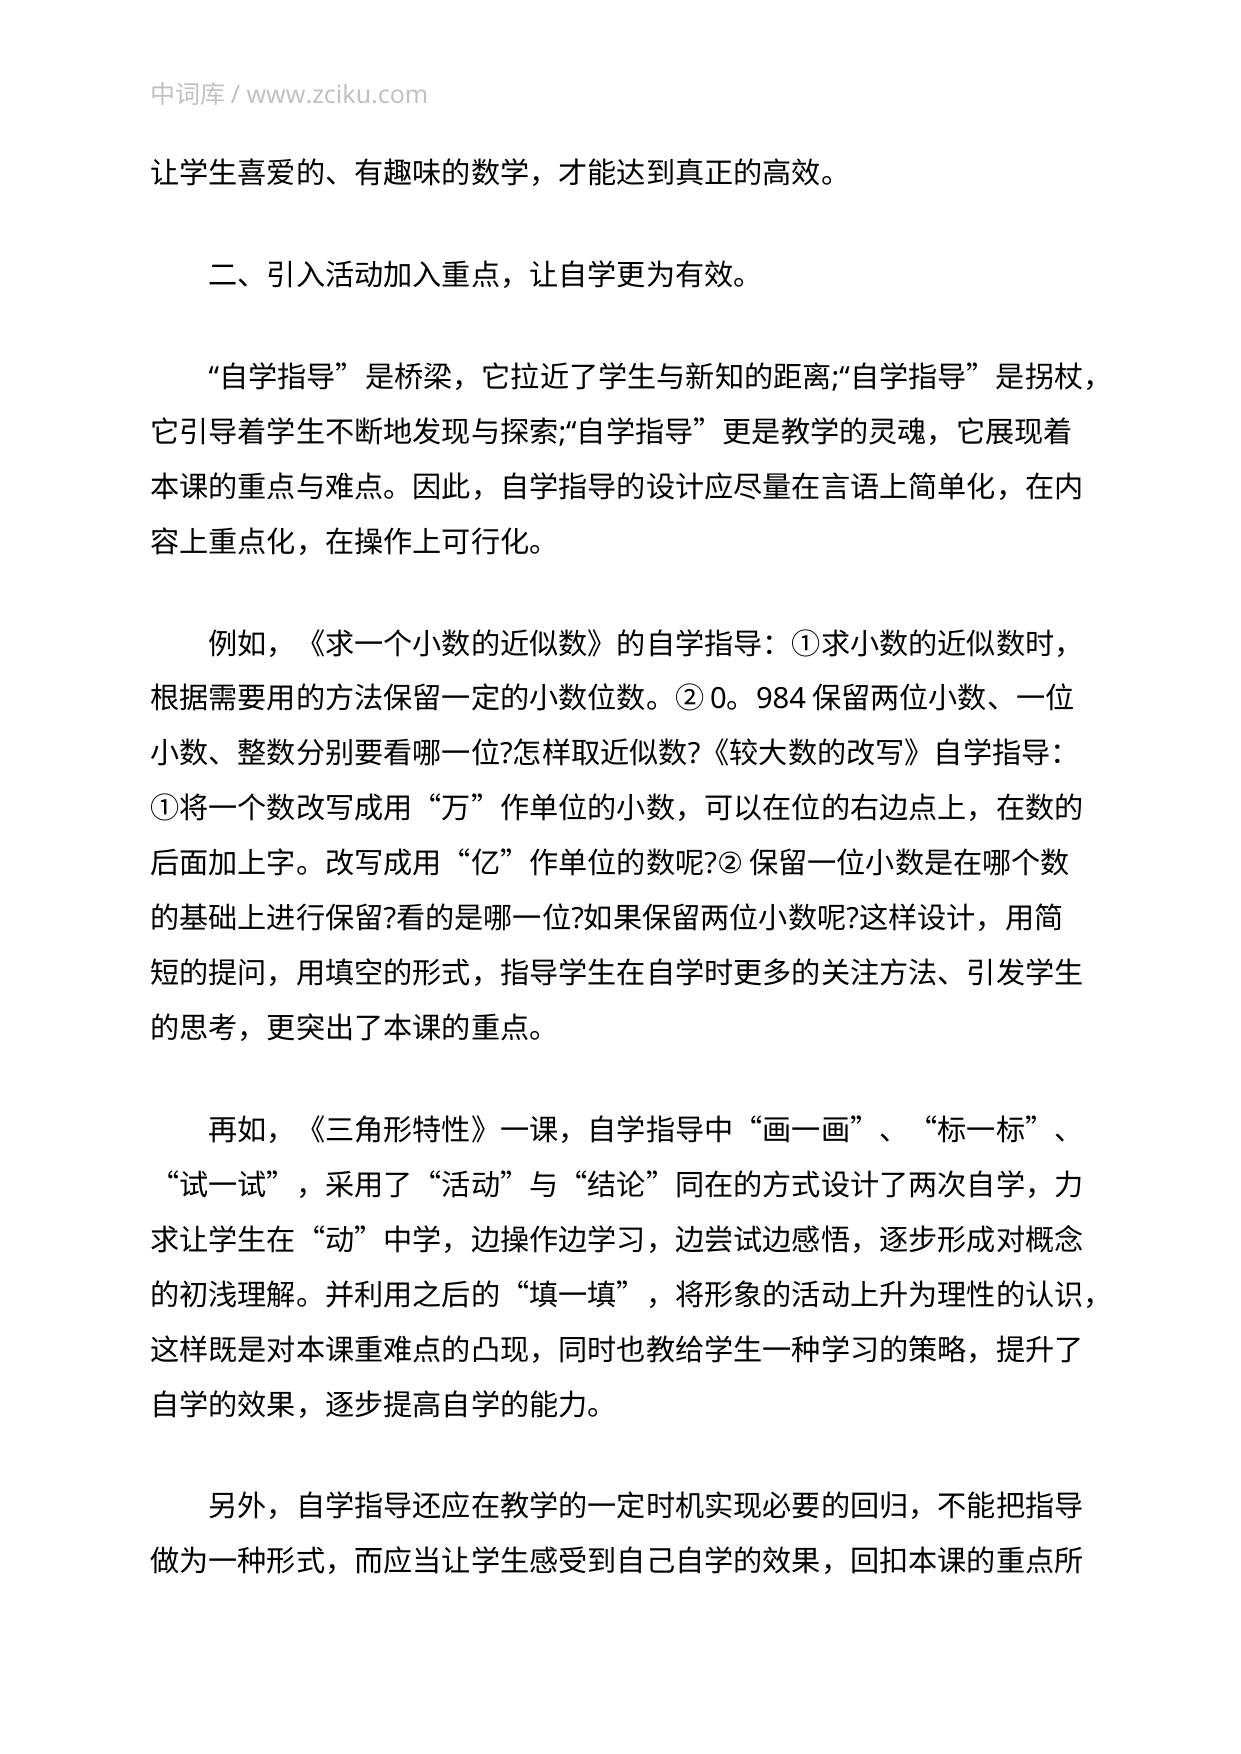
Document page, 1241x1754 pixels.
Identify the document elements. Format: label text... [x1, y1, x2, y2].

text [150, 1483, 1090, 1580]
text 例如，《求一个小数的近似数》的自学指导：①求小数的近似数时，根据需要用的方法保留一定的小数位数。②0。984保留两位小数、一位小数、整数分别要看哪一位?怎样取近似数?《较大数的改写》自学指导：①将一个数改写成用“万”作单位的小数，可以在位的右边点上，在数的后面加上字。改写成用“亿”作单位的数呢?②保留一位小数是在哪个数的基础上进行保留?看的是哪一位?如果保留两位小数呢?这样设计，用简短的提问，用填空的形式，指导学生在自学时更多的关注方法、引发学生的思考，更突出了本课的重点。 [150, 620, 1090, 1047]
text “自学指导”是桥梁，它拉近了学生与新知的距离;“自学指导”是拐杖，它引导着学生不断地发现与探索;“自学指导”更是教学的灵魂，它展现着本课的重点与难点。因此，自学指导的设计应尽量在言语上简单化，在内容上重点化，在操作上可行化。 [150, 353, 1090, 561]
text 二、引入活动加入重点，让自学更为有效。 [150, 252, 1090, 294]
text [150, 150, 1090, 192]
text 再如，《三角形特性》一课，自学指导中“画一画”、“标一标”、“试一试”，采用了“活动”与“结论”同在的方式设计了两次自学，力求让学生在“动”中学，边操作边学习，边尝试边感悟，逐步形成对概念的初浅理解。并利用之后的“填一填”，将形象的活动上升为理性的认识，这样既是对本课重难点的凸现，同时也教给学生一种学习的策略，提升了自学的效果，逐步提高自学的能力。 [150, 1107, 1090, 1423]
